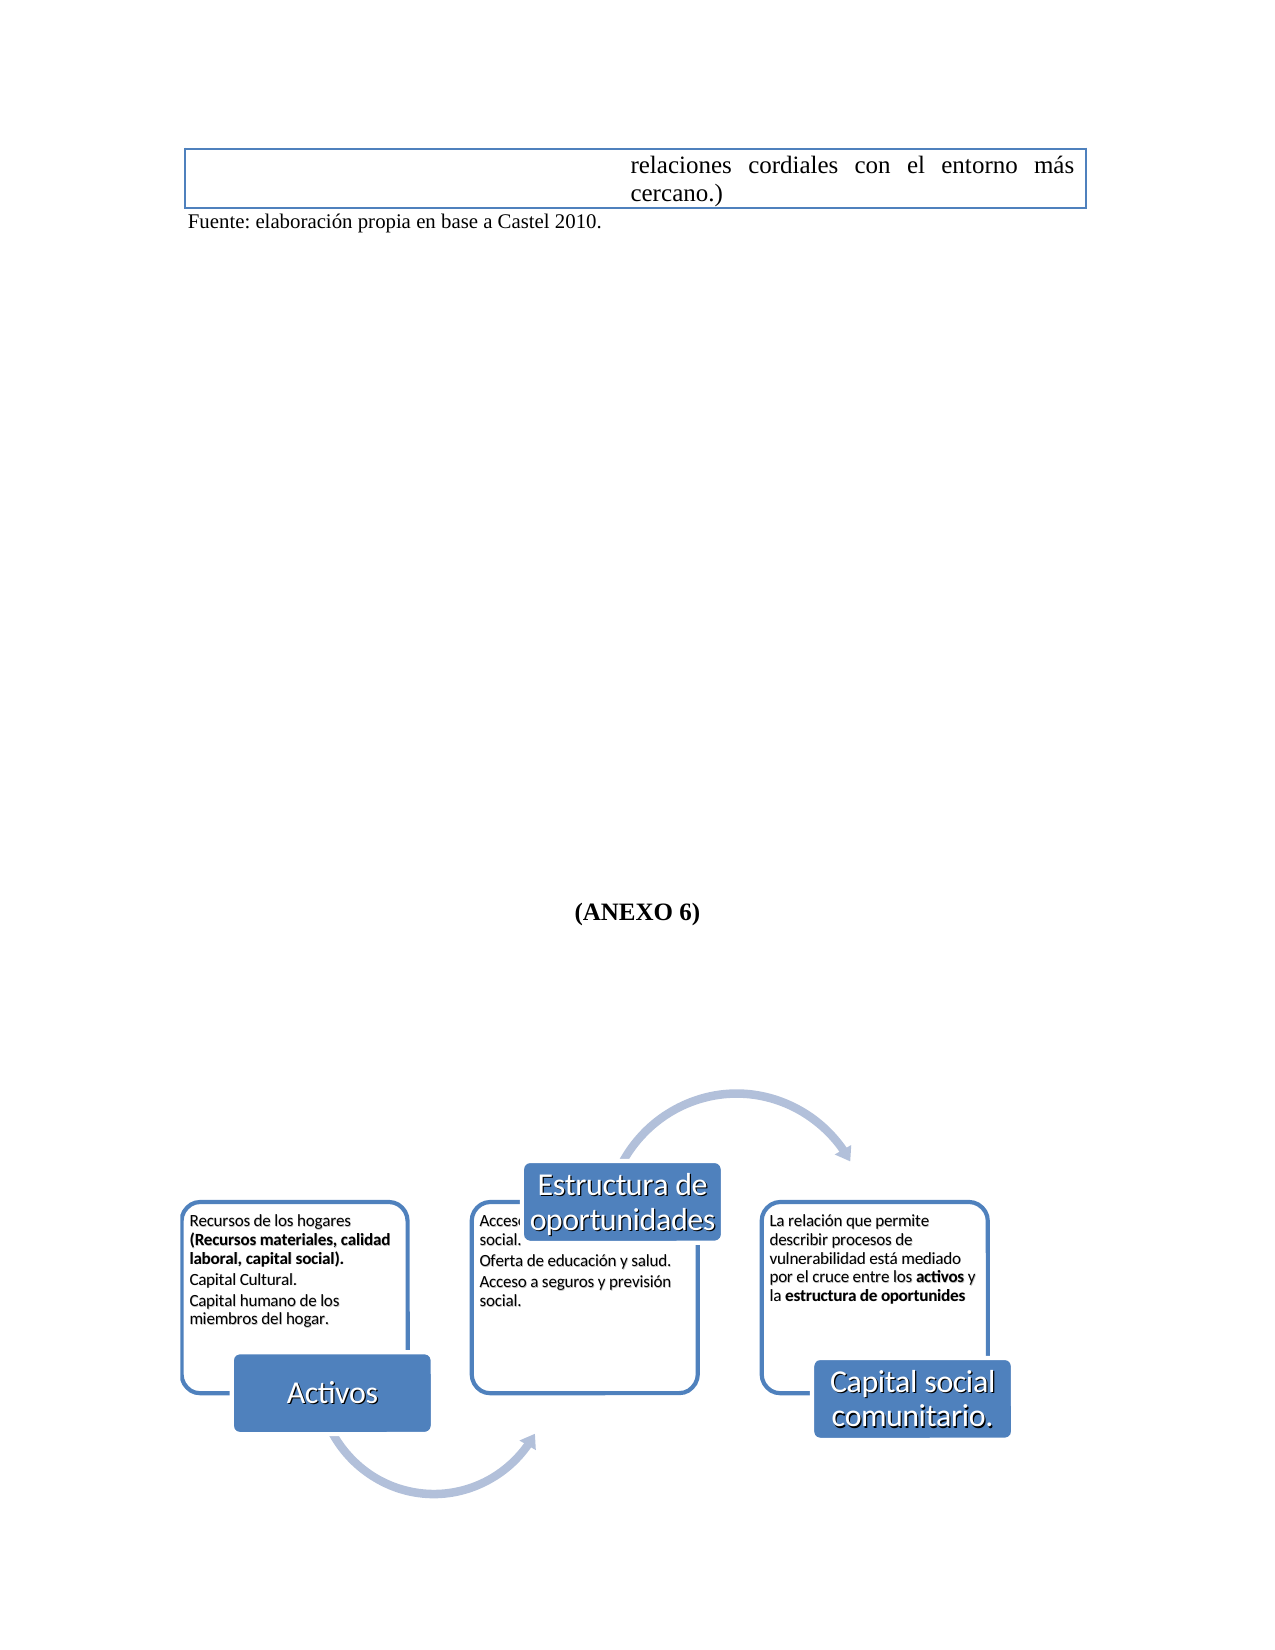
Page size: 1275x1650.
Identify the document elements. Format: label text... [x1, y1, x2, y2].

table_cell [619, 150, 1085, 207]
text (ANEXO 6) [177, 897, 1097, 926]
text Fuente: elaboración propia en base a Castel 2010. [177, 209, 1098, 233]
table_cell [186, 150, 619, 207]
